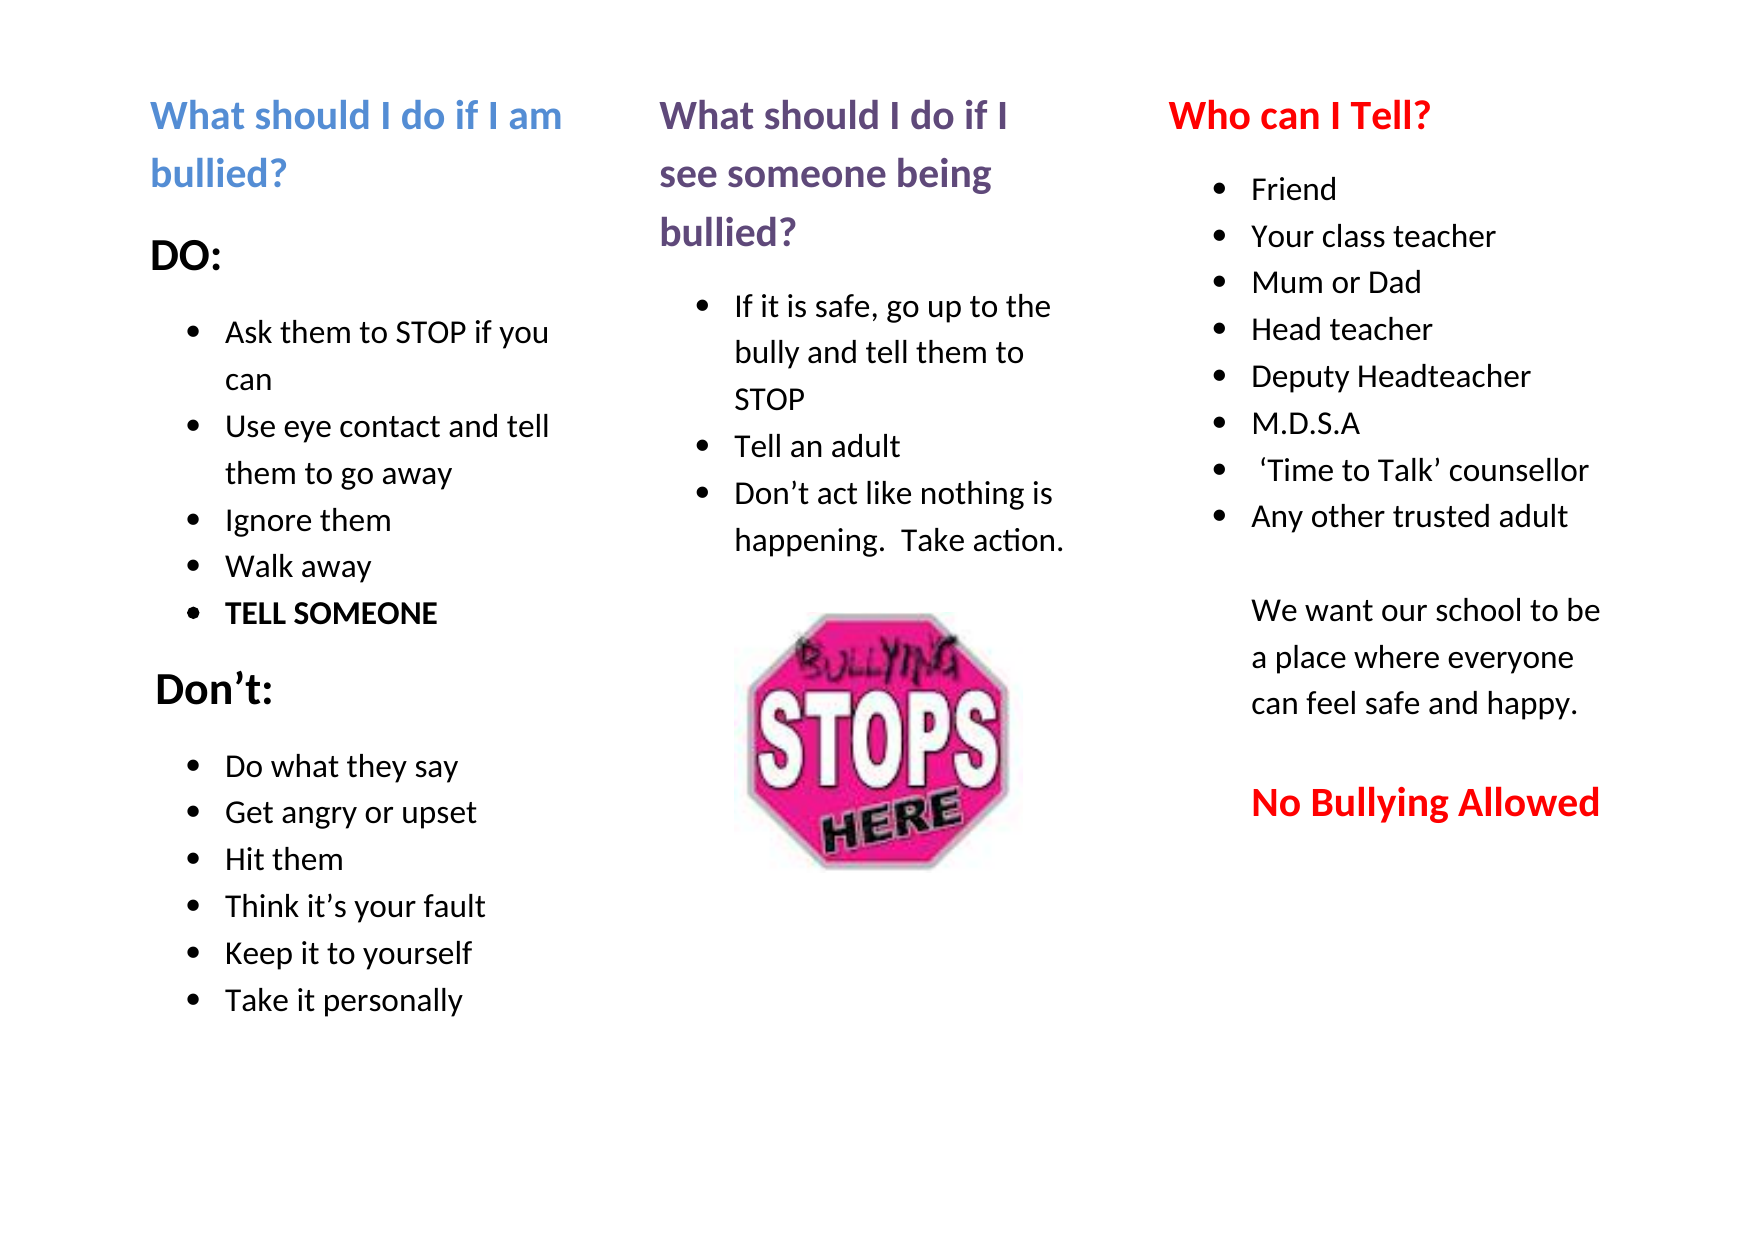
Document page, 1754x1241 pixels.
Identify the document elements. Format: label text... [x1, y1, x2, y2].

list ‘Time to Talk’ counsellor [1214, 448, 1604, 489]
list No Bullying Allowed [1251, 776, 1604, 827]
list Any other trusted adult [1214, 495, 1604, 536]
list Ignore them [187, 498, 585, 539]
list If it is safe, go up to the bully and tell them to STOP [697, 285, 1094, 419]
list Take it personally [187, 979, 585, 1019]
picture [734, 612, 1024, 873]
list Friend [1214, 168, 1604, 209]
text Who can I Tell? [1168, 89, 1604, 139]
list Hit them [187, 838, 585, 879]
list Think it’s your fault [187, 885, 585, 926]
list Do what they say [187, 745, 585, 786]
list Head teacher [1214, 308, 1604, 349]
list Ask them to STOP if you can [187, 311, 585, 399]
list Deputy Headteacher [1214, 355, 1604, 396]
text Don’t: [150, 660, 585, 716]
text What should I do if I am bullied? [150, 89, 585, 198]
text DO: [150, 226, 585, 282]
list Mum or Dad [1214, 261, 1604, 302]
text What should I do if I see someone being bullied? [659, 89, 1094, 256]
list Get angry or upset [187, 792, 585, 832]
list Tell an adult [697, 425, 1094, 466]
list Keep it to yourself [187, 932, 585, 973]
list Walk away [187, 545, 585, 586]
list We want our school to be a place where everyone can feel safe and happy. [1251, 589, 1604, 723]
list TELL SOMEONE [187, 592, 585, 633]
list Don’t act like nothing is happening. Take action. [697, 472, 1094, 559]
list Use eye contact and tell them to go away [187, 405, 585, 492]
list Your class teacher [1214, 215, 1604, 255]
list M.D.S.A [1214, 402, 1604, 442]
